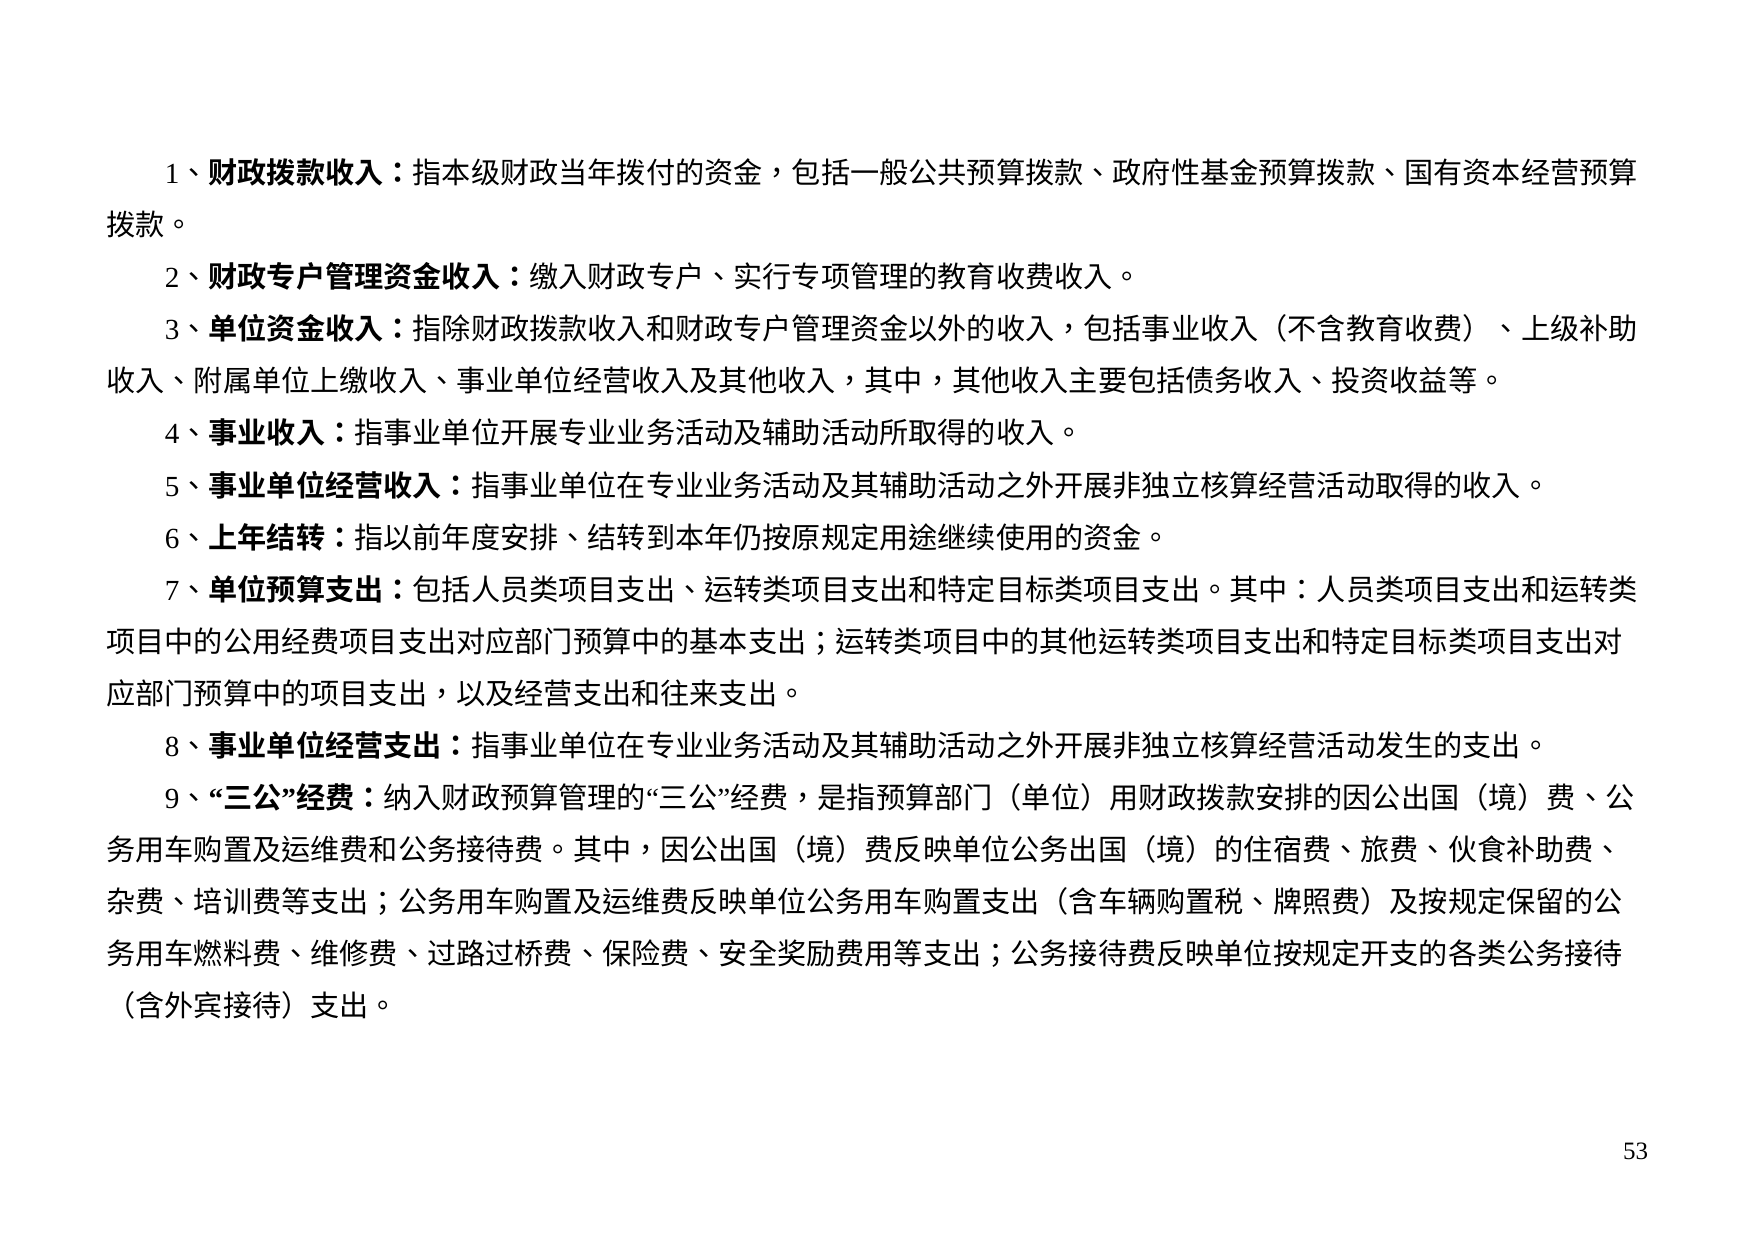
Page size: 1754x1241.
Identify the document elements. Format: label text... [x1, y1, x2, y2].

text 9、“三公”经费：纳入财政预算管理的“三公”经费，是指预算部门（单位）用财政拨款安排的因公出国（境）费、公务用车购置及运维费和公务接待费。其中，因公出国（境）费反映单位公务出国（境）的住宿费、旅费、伙食补助费、杂费、培训费等支出；公务用车购置及运维费反映单位公务用车购置支出（含车辆购置税、牌照费）及按规定保留的公务用车燃料费、维修费、过路过桥费、保险费、安全奖励费用等支出；公务接待费反映单位按规定开支的各类公务接待（含外宾接待）支出。 [106, 767, 1648, 1027]
text 1、财政拨款收入：指本级财政当年拨付的资金，包括一般公共预算拨款、政府性基金预算拨款、国有资本经营预算拨款。 [106, 142, 1648, 246]
text 4、事业收入：指事业单位开展专业业务活动及辅助活动所取得的收入。 [106, 402, 1648, 454]
text 8、事业单位经营支出：指事业单位在专业业务活动及其辅助活动之外开展非独立核算经营活动发生的支出。 [106, 715, 1648, 767]
text 6、上年结转：指以前年度安排、结转到本年仍按原规定用途继续使用的资金。 [106, 506, 1648, 558]
text 7、单位预算支出：包括人员类项目支出、运转类项目支出和特定目标类项目支出。其中：人员类项目支出和运转类项目中的公用经费项目支出对应部门预算中的基本支出；运转类项目中的其他运转类项目支出和特定目标类项目支出对应部门预算中的项目支出，以及经营支出和往来支出。 [106, 558, 1648, 715]
text 2、财政专户管理资金收入：缴入财政专户、实行专项管理的教育收费收入。 [106, 246, 1648, 298]
text 5、事业单位经营收入：指事业单位在专业业务活动及其辅助活动之外开展非独立核算经营活动取得的收入。 [106, 454, 1648, 506]
text 3、单位资金收入：指除财政拨款收入和财政专户管理资金以外的收入，包括事业收入（不含教育收费）、上级补助收入、附属单位上缴收入、事业单位经营收入及其他收入，其中，其他收入主要包括债务收入、投资收益等。 [106, 298, 1648, 402]
